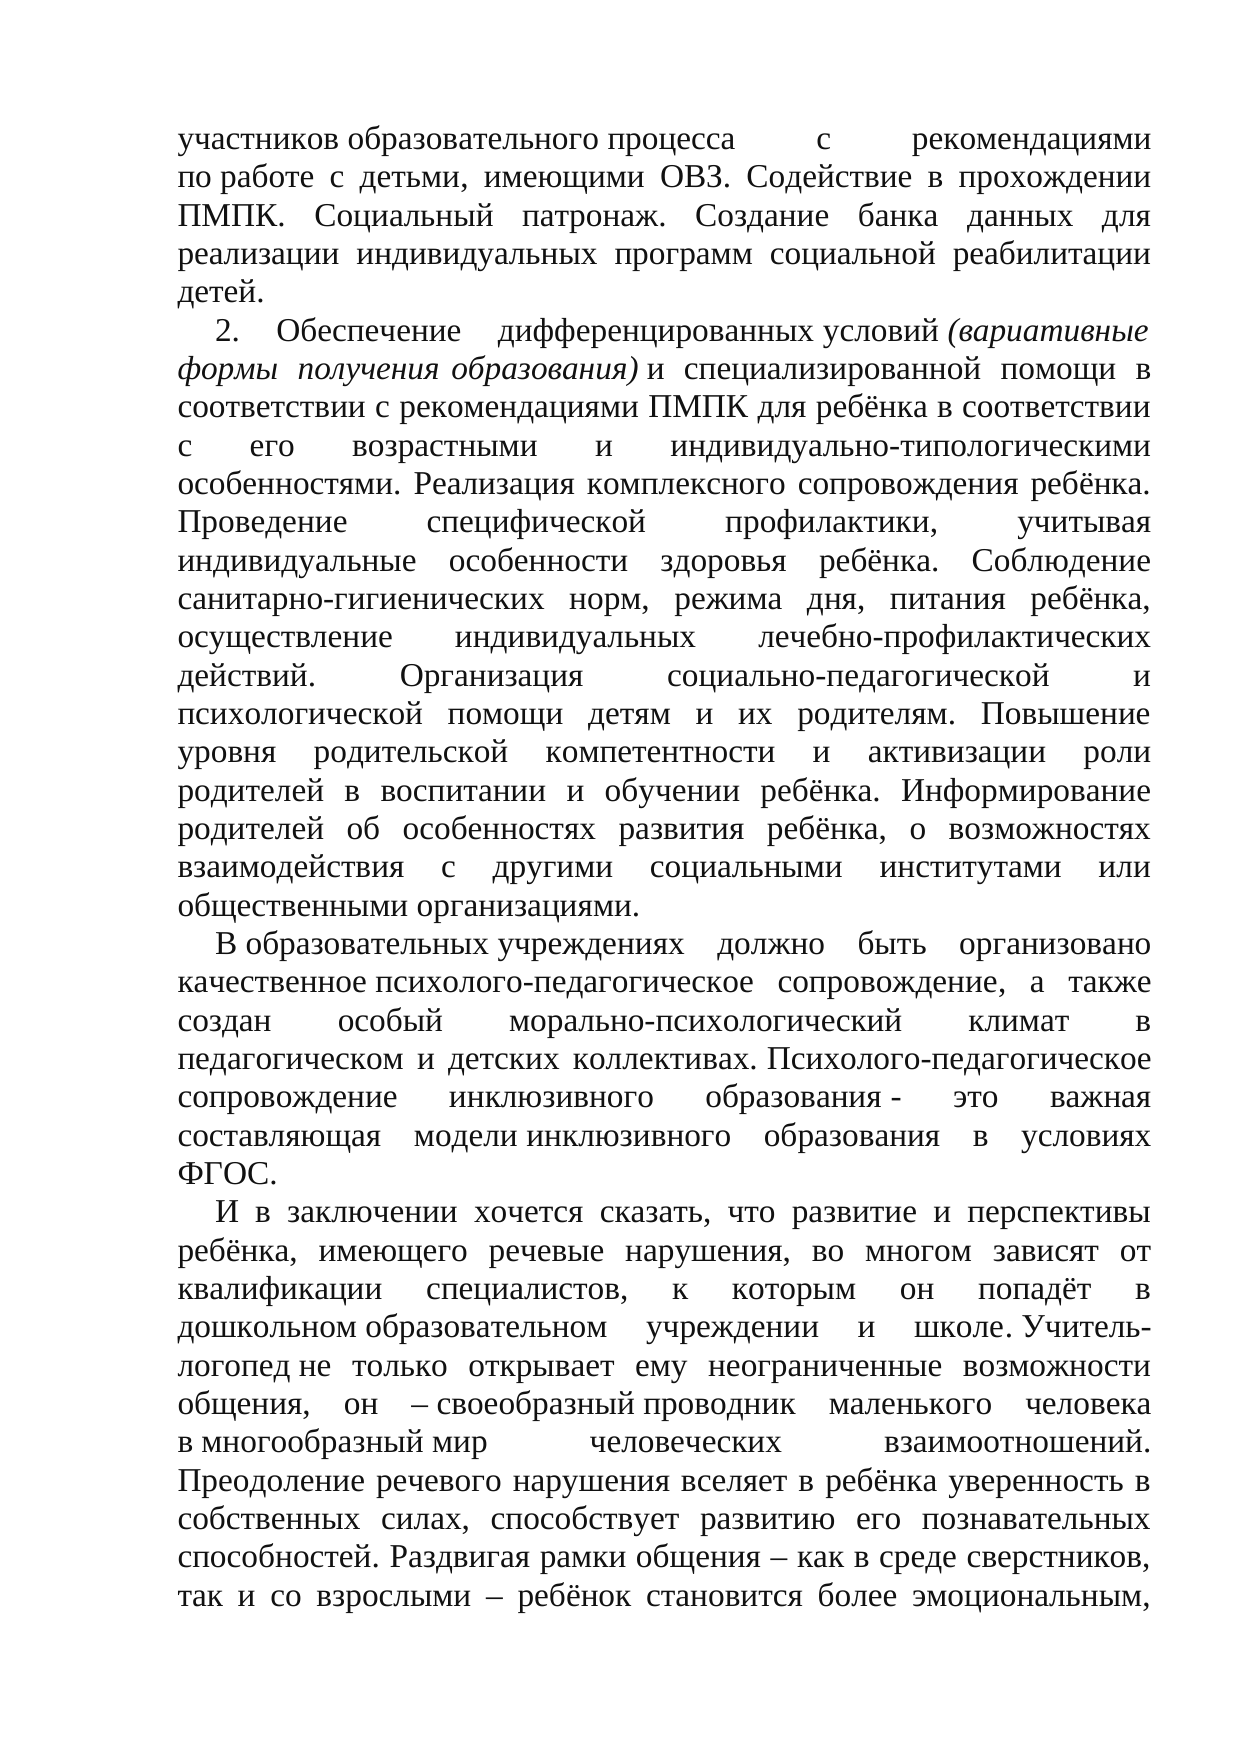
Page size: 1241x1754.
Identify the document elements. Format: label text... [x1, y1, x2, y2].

text В образовательных учреждениях должно быть организовано качественное психолого-педагогическое сопровождение, а также создан особый морально-психологический климат в педагогическом и детских коллективах. Психолого-педагогическое сопровождение инклюзивного образования - это важная составляющая модели инклюзивного образования в условиях ФГОС. [177, 923, 1152, 1191]
text 2. Обеспечение дифференцированных условий (вариативные формы получения образования) и специализированной помощи в соответствии с рекомендациями ПМПК для ребёнка в соответствии с его возрастными и индивидуально-типологическими особенностями. Реализация комплексного сопровождения ребёнка. Проведение специфической профилактики, учитывая индивидуальные особенности здоровья ребёнка. Соблюдение санитарно-гигиенических норм, режима дня, питания ребёнка, осуществление индивидуальных лечебно-профилактических действий. Организация социально-педагогической и психологической помощи детям и их родителям. Повышение уровня родительской компетентности и активизации роли родителей в воспитании и обучении ребёнка. Информирование родителей об особенностях развития ребёнка, о возможностях взаимодействия с другими социальными институтами или общественными организациями. [177, 310, 1152, 923]
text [177, 1191, 1152, 1613]
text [177, 118, 1152, 310]
